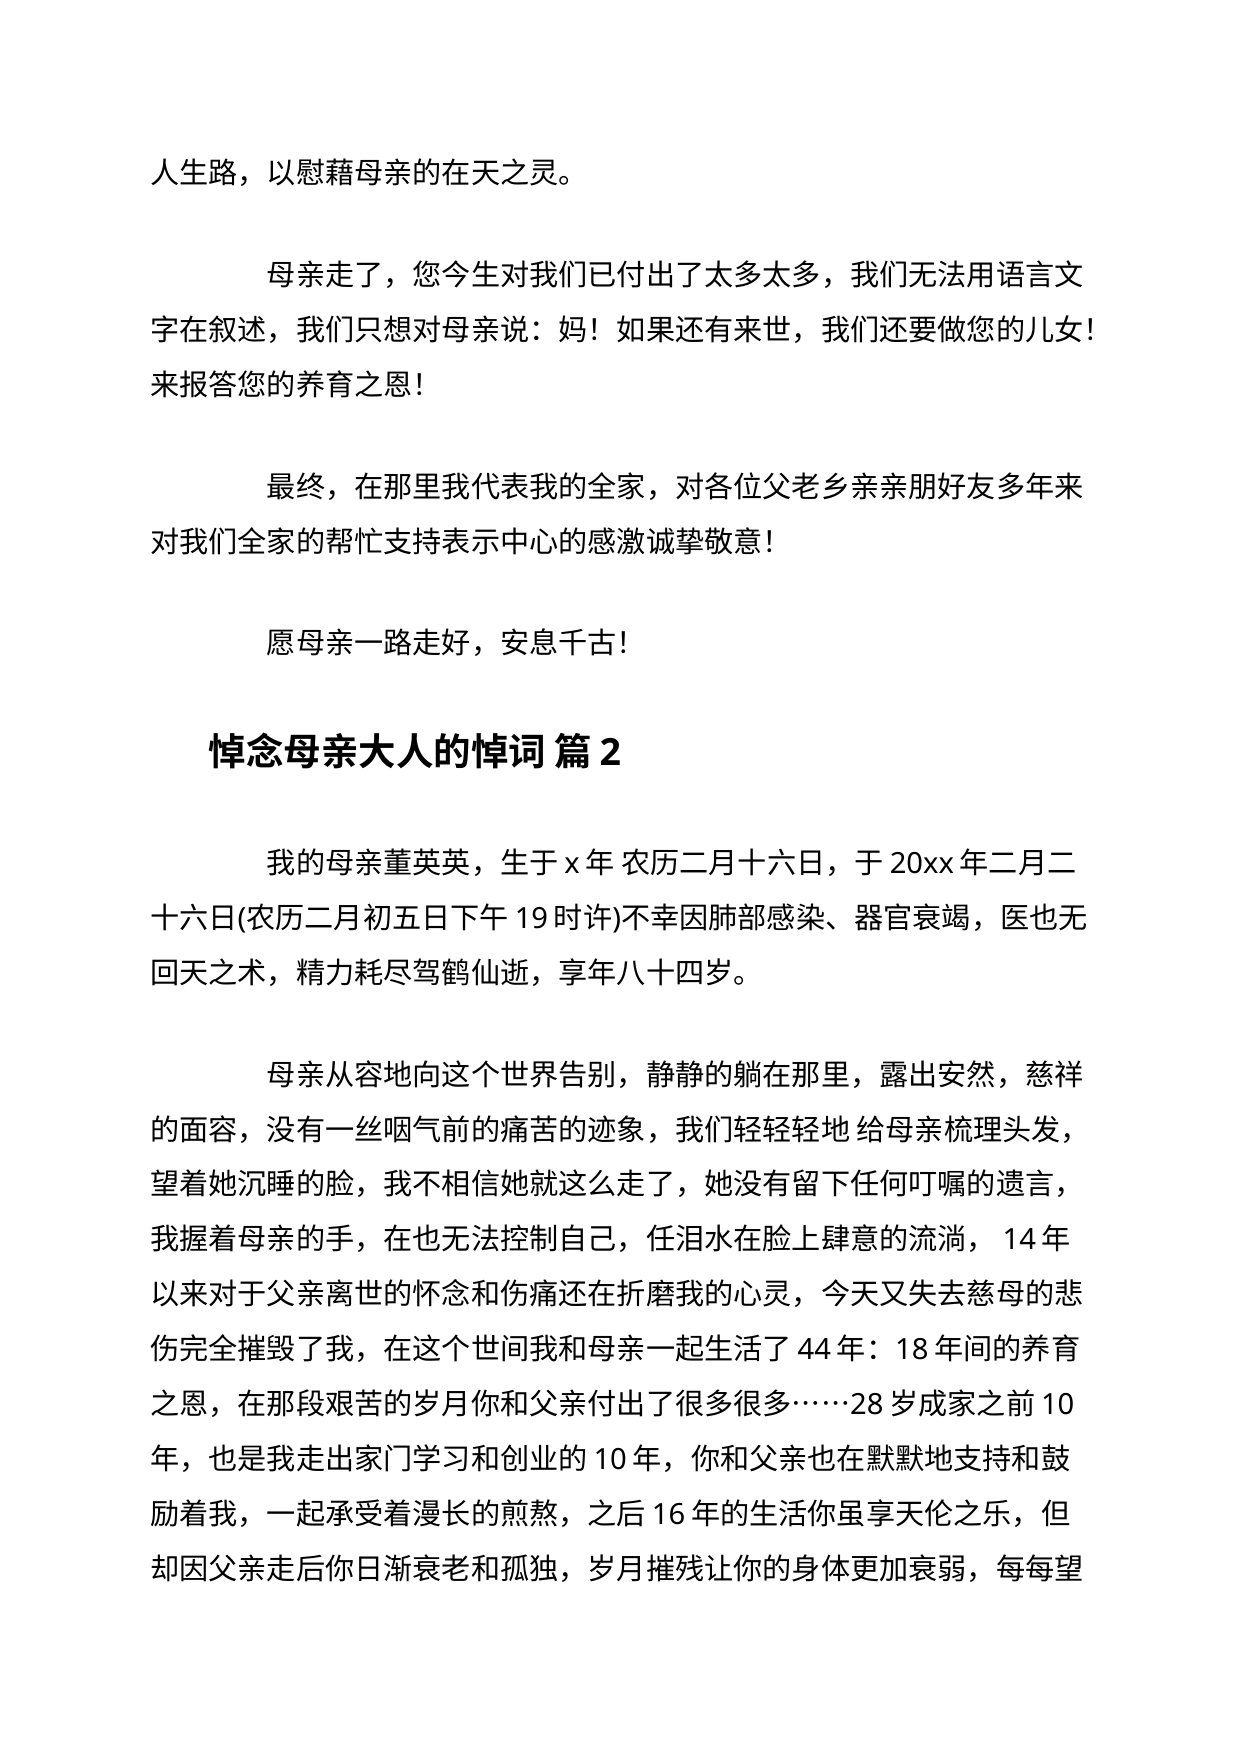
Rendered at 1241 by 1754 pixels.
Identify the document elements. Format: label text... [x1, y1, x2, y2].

text 我的母亲董英英，生于x年 农历二月十六日，于20xx年二月二十六日(农历二月初五日下午19时许)不幸因肺部感染、器官衰竭，医也无回天之术，精力耗尽驾鹤仙逝，享年八十四岁。 [150, 839, 1090, 992]
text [150, 1051, 1090, 1588]
text 愿母亲一路走好，安息千古！ [150, 620, 1090, 662]
text 母亲走了，您今生对我们已付出了太多太多，我们无法用语言文字在叙述，我们只想对母亲说：妈！如果还有来世，我们还要做您的儿女！来报答您的养育之恩！ [150, 252, 1090, 404]
text 悼念母亲大人的悼词 篇2 [150, 722, 1090, 776]
text 最终，在那里我代表我的全家，对各位父老乡亲亲朋好友多年来对我们全家的帮忙支持表示中心的感激诚挚敬意！ [150, 463, 1090, 561]
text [150, 150, 1090, 192]
